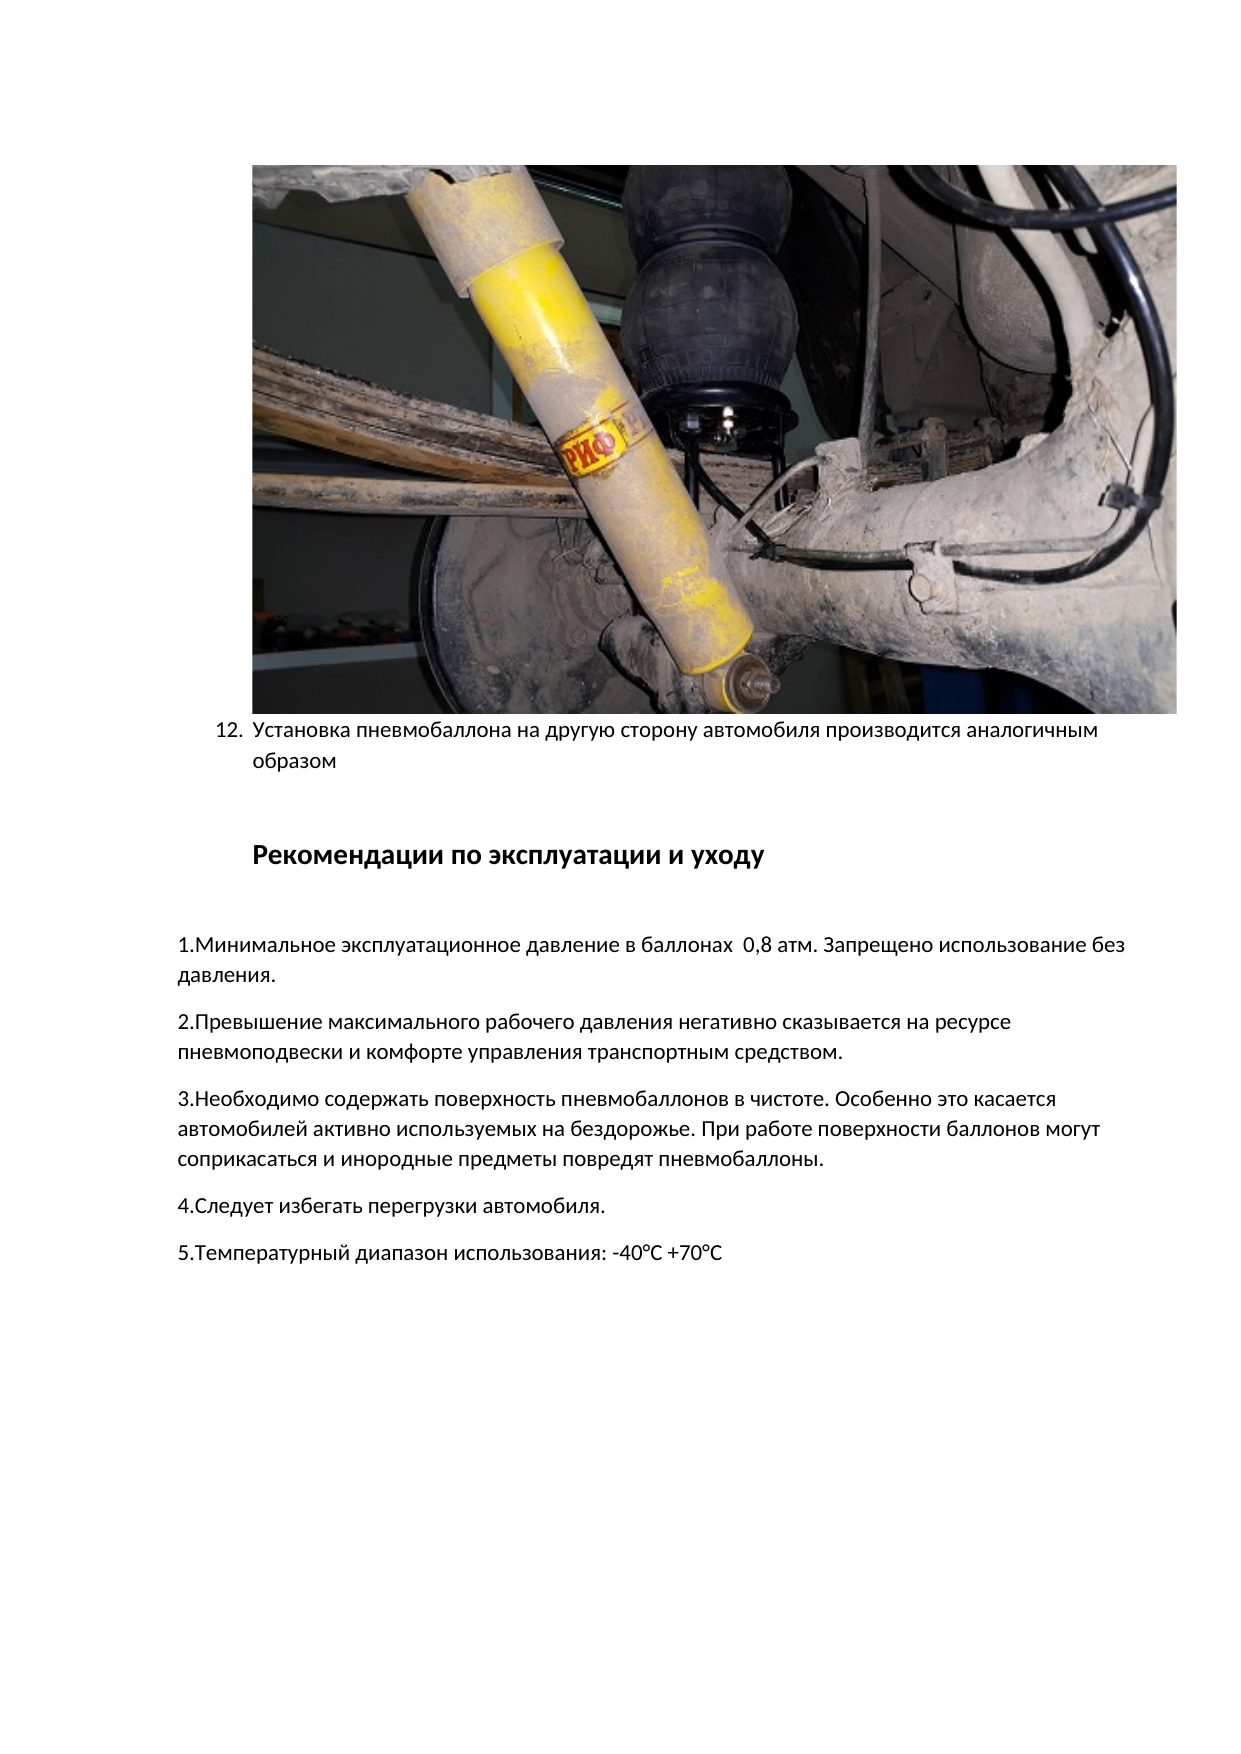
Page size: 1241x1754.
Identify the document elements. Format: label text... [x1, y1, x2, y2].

text 1.Минимальное эксплуатационное давление в баллонах 0,8 атм. Запрещено использование без давления. [177, 930, 1152, 988]
text 3.Необходимо содержать поверхность пневмобаллонов в чистоте. Особенно это касается автомобилей активно используемых на бездорожье. При работе поверхности баллонов могут соприкасаться и инородные предметы повредят пневмобаллоны. [177, 1084, 1152, 1173]
text 4.Следует избегать перегрузки автомобиля. [177, 1191, 1152, 1219]
picture [252, 165, 1177, 714]
list Рекомендации по эксплуатации и уходу [252, 836, 1152, 872]
text 5.Температурный диапазон использования: -40°С +70°С [177, 1238, 1152, 1266]
list Установка пневмобаллона на другую сторону автомобиля производится аналогичным образом [215, 716, 1152, 774]
text 2.Превышение максимального рабочего давления негативно сказывается на ресурсе пневмоподвески и комфорте управления транспортным средством. [177, 1007, 1152, 1065]
